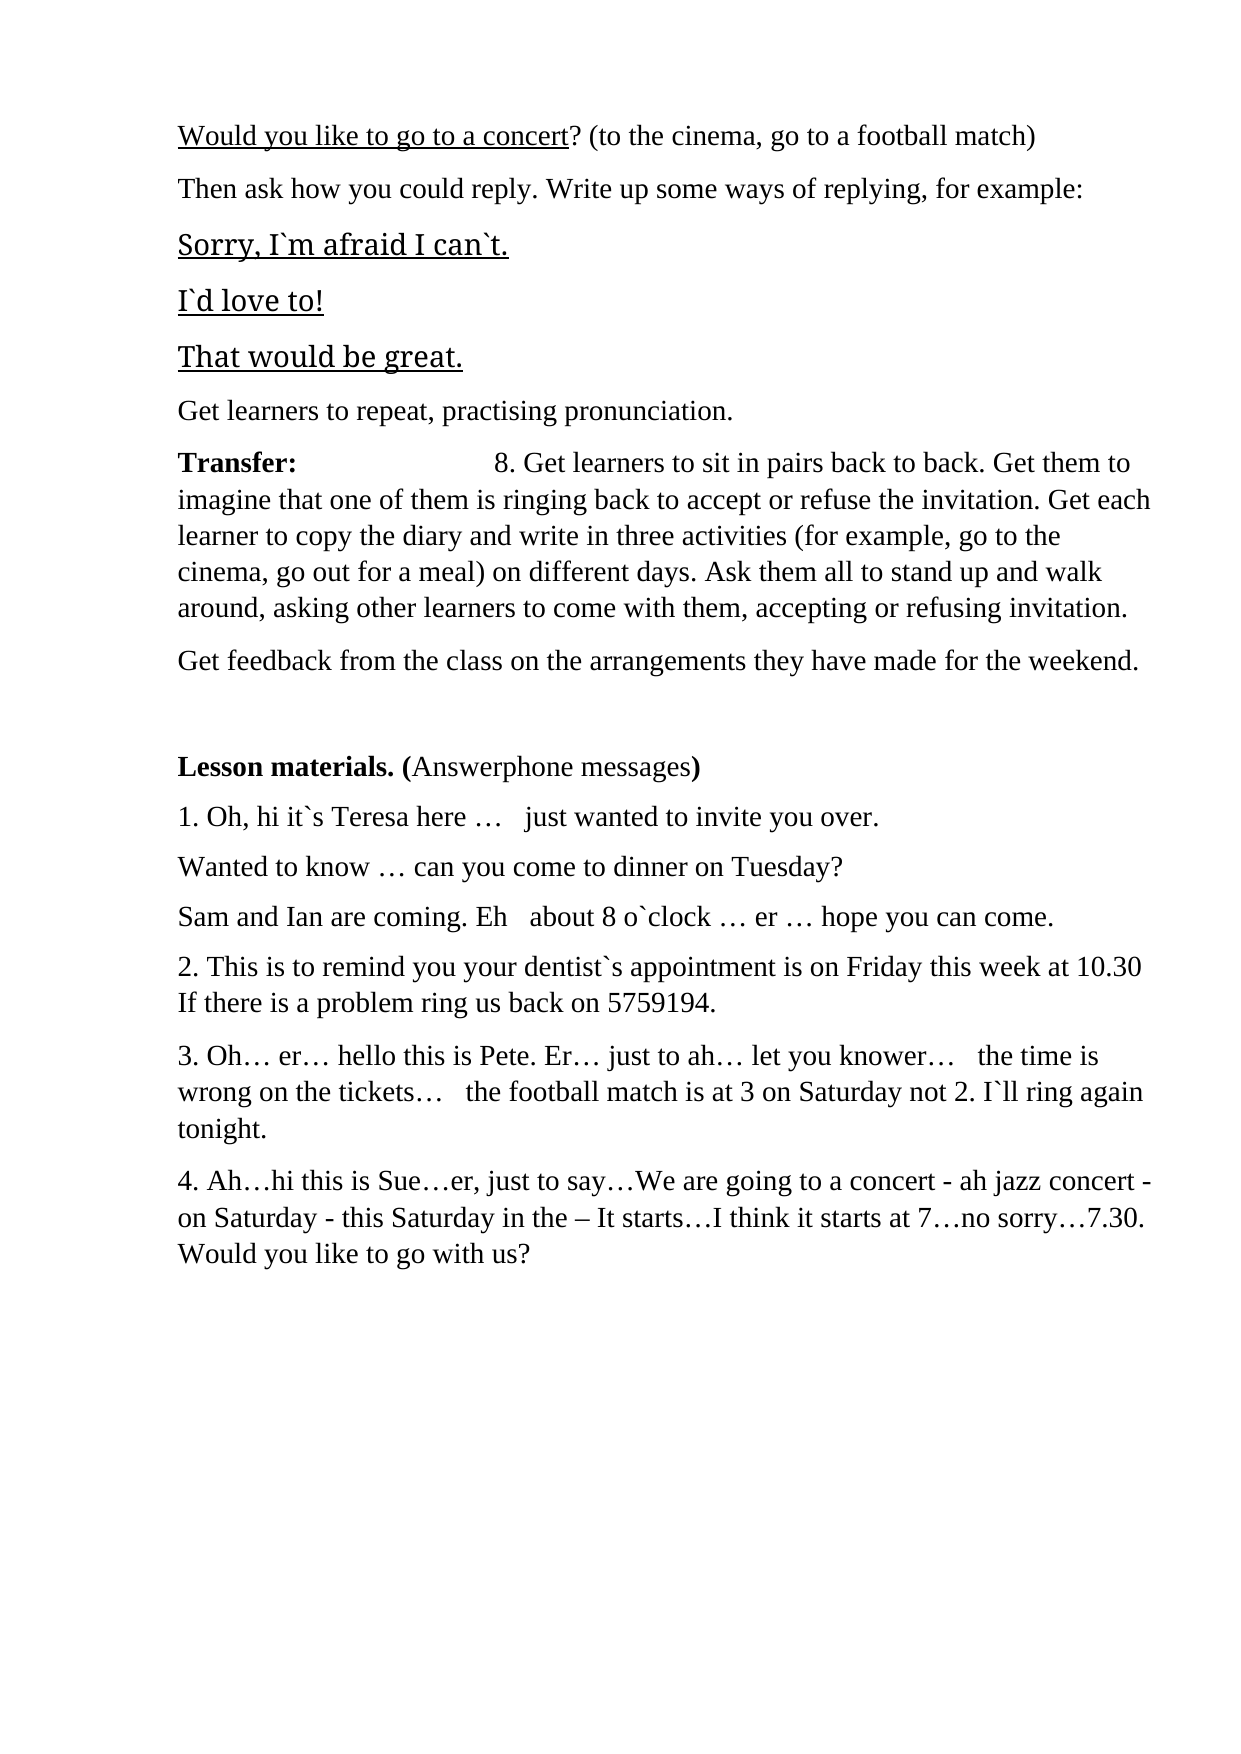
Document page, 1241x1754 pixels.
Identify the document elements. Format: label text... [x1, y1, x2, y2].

text 1. Oh, hi it`s Teresa here … just wanted to invite you over. [177, 799, 1152, 832]
text Then ask how you could reply. Write up some ways of replying, for example: [177, 171, 1152, 204]
text Lesson materials. (Answerphone messages) [177, 749, 1152, 782]
text That would be great. [177, 336, 1152, 376]
text Sam and Ian are coming. Eh about 8 o`clock … er … hope you can come. [177, 899, 1152, 933]
text Would you like to go to a concert? (to the cinema, go to a football match) [177, 118, 1152, 152]
text Transfer: 8. Get learners to sit in pairs back to back. Get them to imagine that one of them is ringing back to accept or refuse the invitation. Get each learner to copy the diary and write in three activities (for example, go to the cinema, go out for a meal) on different days. Ask them all to stand up and walk around, asking other learners to come with them, accepting or refusing invitation. [177, 446, 1152, 624]
text 2. This is to remind you your dentist`s appointment is on Friday this week at 10.30 If there is a problem ring us back on 5759194. [177, 949, 1152, 1019]
text 4. Ah…hi this is Sue…er, just to say…We are going to a concert - ah jazz concert - on Saturday - this Saturday in the – It starts…I think it starts at 7…no sorry…7.30. Would you like to go with us? [177, 1163, 1152, 1269]
text Get learners to repeat, practising pronunciation. [177, 393, 1152, 426]
text 3. Oh… er… hello this is Pete. Er… just to ah… let you knower… the time is wrong on the tickets… the football match is at 3 on Saturday not 2. I`ll ring again tonight. [177, 1038, 1152, 1144]
text Get feedback from the class on the arrangements they have made for the weekend. [177, 643, 1152, 677]
text Sorry, I`m afraid I can`t. [177, 224, 1152, 263]
text I`d love to! [177, 280, 1152, 320]
text Wanted to know … can you come to dinner on Tuesday? [177, 849, 1152, 883]
